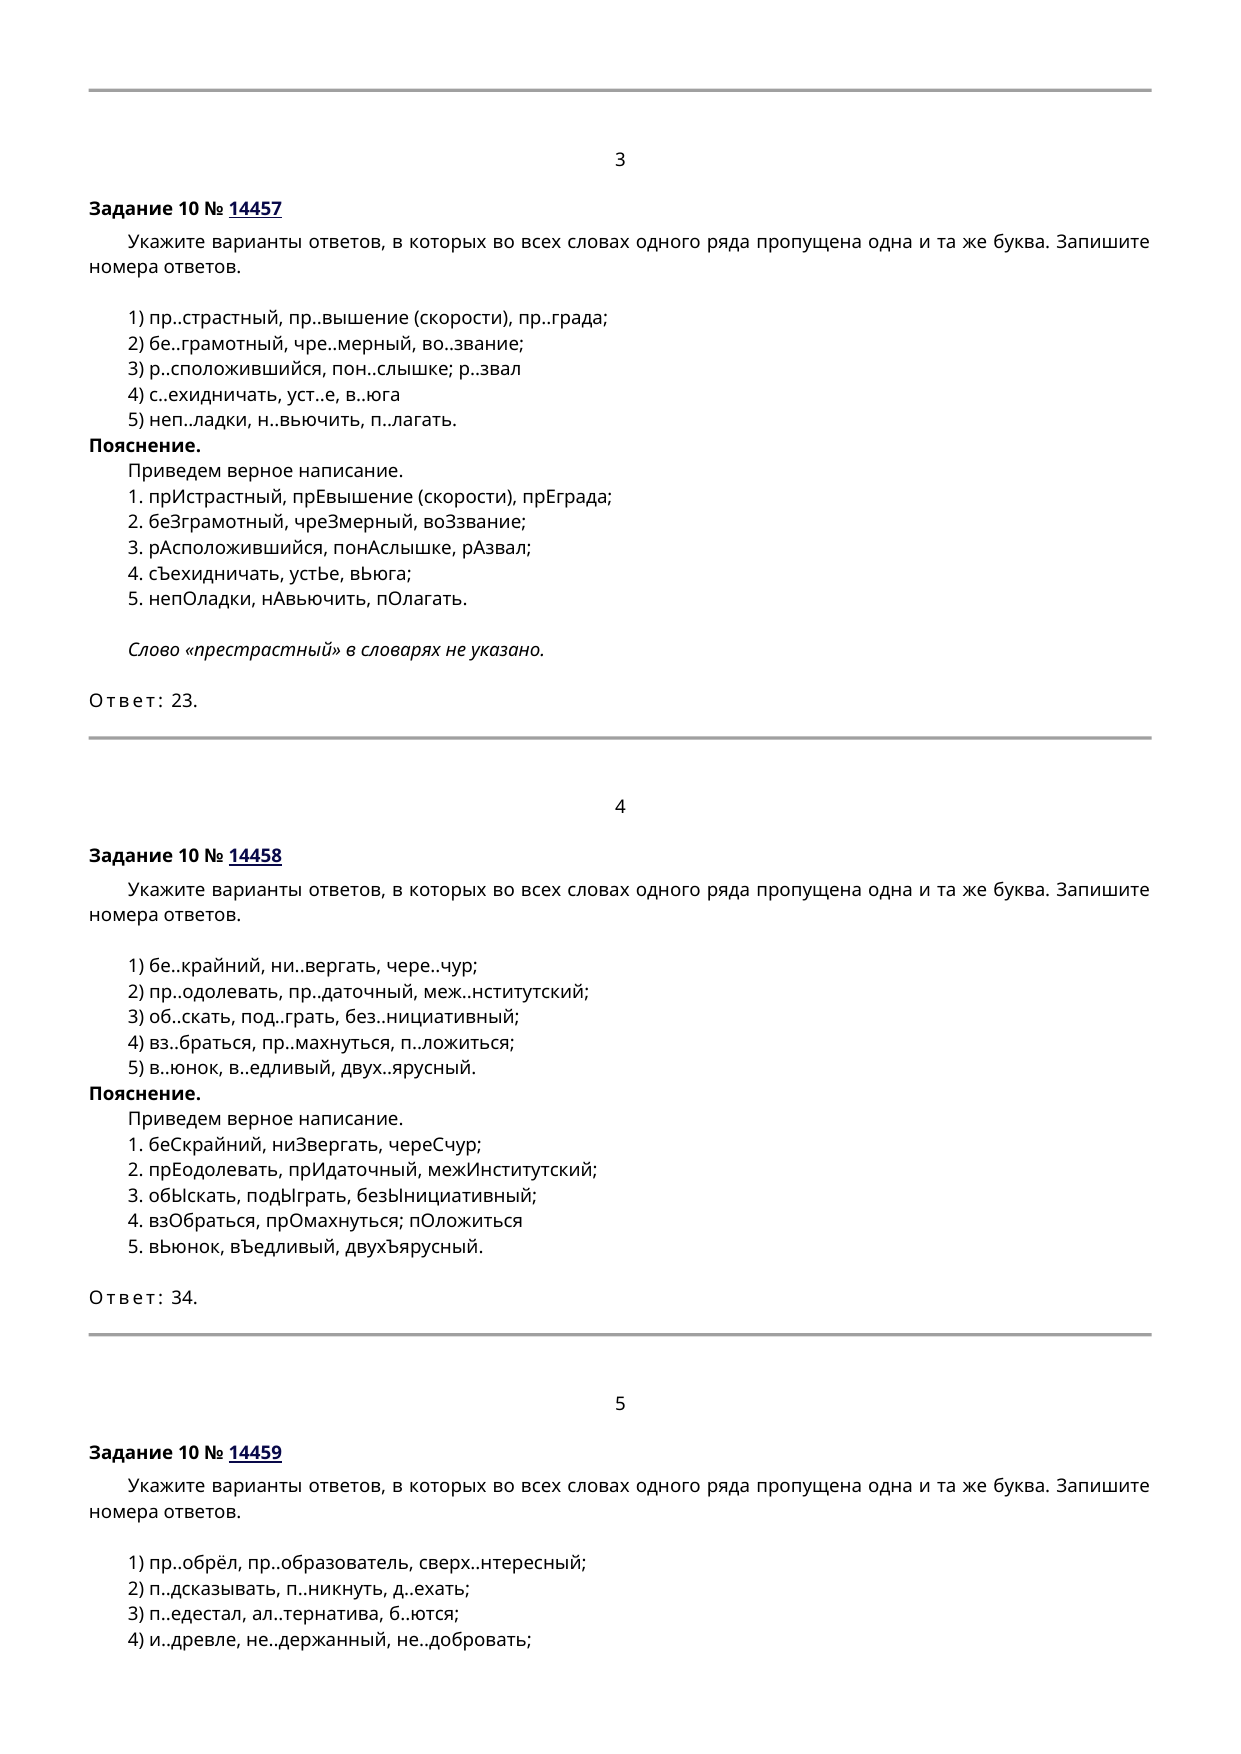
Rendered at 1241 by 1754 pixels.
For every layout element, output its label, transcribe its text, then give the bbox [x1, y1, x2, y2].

text Ответ: 34. [89, 1284, 1152, 1310]
text 4. взОбраться, прОмахнуться; пОложиться [89, 1208, 1152, 1233]
text 4) и..древле, не..держанный, не..добровать; [89, 1626, 1152, 1651]
text 4. сЪехидничать, устЬе, вЬюга; [89, 560, 1152, 585]
text 5) в..юнок, в..едливый, двух..ярусный. [89, 1054, 1152, 1080]
text 3. рАсположившийся, понАслышке, рАзвал; [89, 534, 1152, 560]
text 5. вЬюнок, вЪедливый, двухЪярусный. [89, 1233, 1152, 1259]
text 1) пр..обрёл, пр..образователь, сверх..нтересный; [89, 1549, 1152, 1575]
text Слово «престрастный» в словарях не указано. [89, 636, 1152, 662]
text 2. прЕодолевать, прИдаточный, межИнститутский; [89, 1157, 1152, 1182]
text 4) с..ехидничать, уст..е, в..юга [89, 381, 1152, 407]
text 5 [89, 1385, 1152, 1416]
text Укажите варианты ответов, в которых во всех словах одного ряда пропущена одна и та же буква. Запишите номера ответов. [89, 228, 1152, 279]
text 2. беЗграмотный, чреЗмерный, воЗзвание; [89, 509, 1152, 534]
text Пояснение. [89, 1080, 1152, 1106]
text 5. непОладки, нАвьючить, пОлагать. [89, 585, 1152, 611]
text Задание 10 № 14458 [89, 843, 1152, 868]
text 2) пр..одолевать, пр..даточный, меж..нститутский; [89, 978, 1152, 1003]
text 1) пр..страстный, пр..вышение (скорости), пр..града; [89, 305, 1152, 330]
text 5) неп..ладки, н..вьючить, п..лагать. [89, 407, 1152, 432]
text 3) п..едестал, ал..тернатива, б..ются; [89, 1600, 1152, 1626]
text 4) вз..браться, пр..махнуться, п..ложиться; [89, 1029, 1152, 1054]
text 1) бе..крайний, ни..вергать, чере..чур; [89, 952, 1152, 978]
text 4 [89, 788, 1152, 819]
text 3) об..скать, под..грать, без..нициативный; [89, 1003, 1152, 1029]
text Пояснение. [89, 432, 1152, 458]
text Ответ: 23. [89, 687, 1152, 713]
text 1. беСкрайний, ниЗвергать, череСчур; [89, 1131, 1152, 1157]
text 3. обЫскать, подЫграть, безЫнициативный; [89, 1182, 1152, 1208]
text 3 [89, 140, 1152, 171]
text Укажите варианты ответов, в которых во всех словах одного ряда пропущена одна и та же буква. Запишите номера ответов. [89, 1473, 1152, 1524]
text 2) п..дсказывать, п..никнуть, д..ехать; [89, 1575, 1152, 1600]
text Укажите варианты ответов, в которых во всех словах одного ряда пропущена одна и та же буква. Запишите номера ответов. [89, 876, 1152, 927]
text 2) бе..грамотный, чре..мерный, во..звание; [89, 330, 1152, 356]
text Приведем верное написание. [89, 1106, 1152, 1131]
text Задание 10 № 14457 [89, 195, 1152, 220]
text Задание 10 № 14459 [89, 1439, 1152, 1465]
text 3) р..сположившийся, пон..слышке; р..звал [89, 356, 1152, 381]
text Приведем верное написание. [89, 458, 1152, 483]
text 1. прИстрастный, прЕвышение (скорости), прЕграда; [89, 483, 1152, 509]
